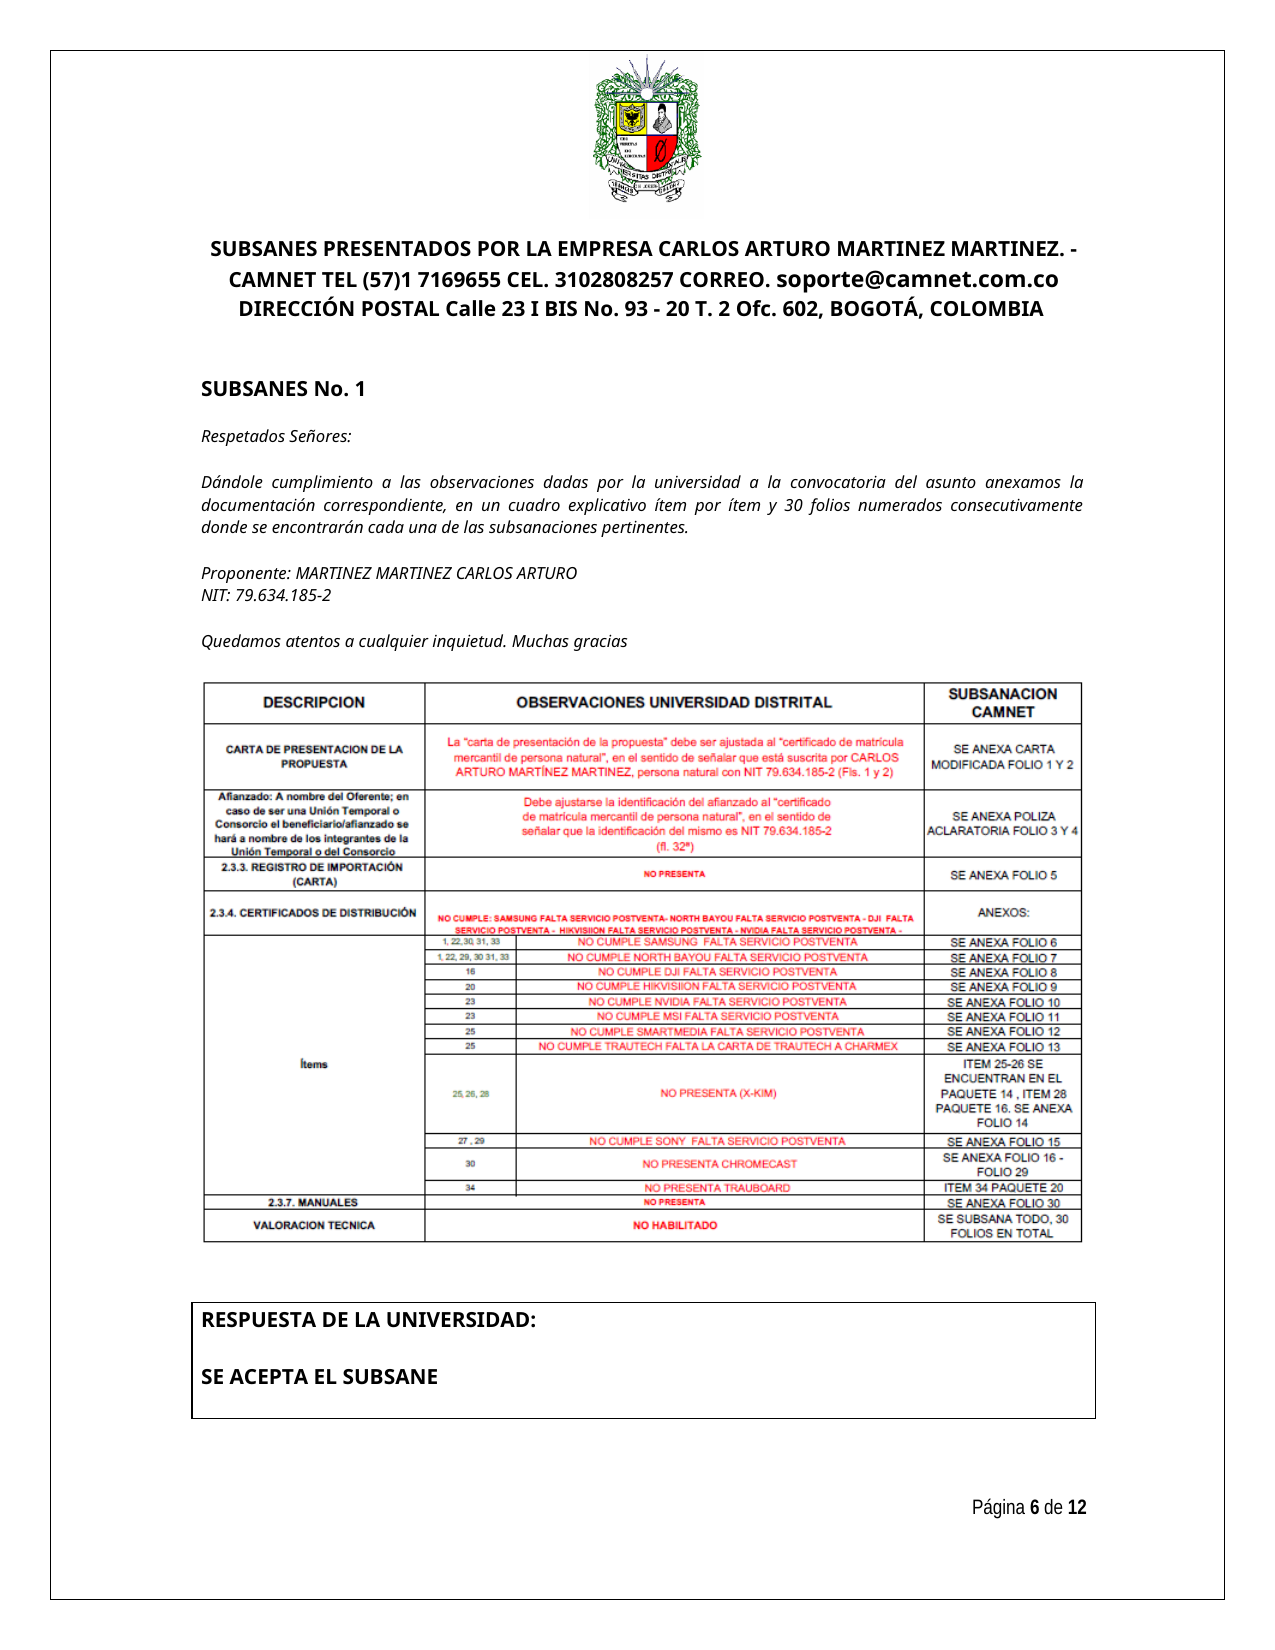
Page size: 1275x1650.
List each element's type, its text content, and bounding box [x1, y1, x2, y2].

text Quedamos atentos a cualquier inquietud. Muchas gracias [201, 629, 1087, 652]
text NIT: 79.634.185-2 [201, 584, 1087, 607]
text Respetados Señores: [201, 425, 1087, 448]
picture [200, 680, 1087, 1246]
text SUBSANES No. 1 [201, 374, 1087, 402]
text RESPUESTA DE LA UNIVERSIDAD: [193, 1303, 1095, 1334]
text Dándole cumplimiento a las observaciones dadas por la universidad a la convocatoria del asunto anexamos la documentación correspondiente, en un cuadro explicativo ítem por ítem y 30 folios numerados consecutivamente donde se encontrarán cada una de las subsanaciones pertinentes. [201, 470, 1087, 538]
text Proponente: MARTINEZ MARTINEZ CARLOS ARTURO [201, 561, 1087, 584]
text SUBSANES PRESENTADOS POR LA EMPRESA CARLOS ARTURO MARTINEZ MARTINEZ. - CAMNET TEL (57)1 7169655 CEL. 3102808257 CORREO. soporte@camnet.com.co DIRECCIÓN POSTAL Calle 23 I BIS No. 93 - 20 T. 2 Ofc. 602, BOGOTÁ, COLOMBIA [201, 234, 1087, 323]
text SE ACEPTA EL SUBSANE [201, 1362, 1087, 1391]
picture [589, 51, 704, 219]
